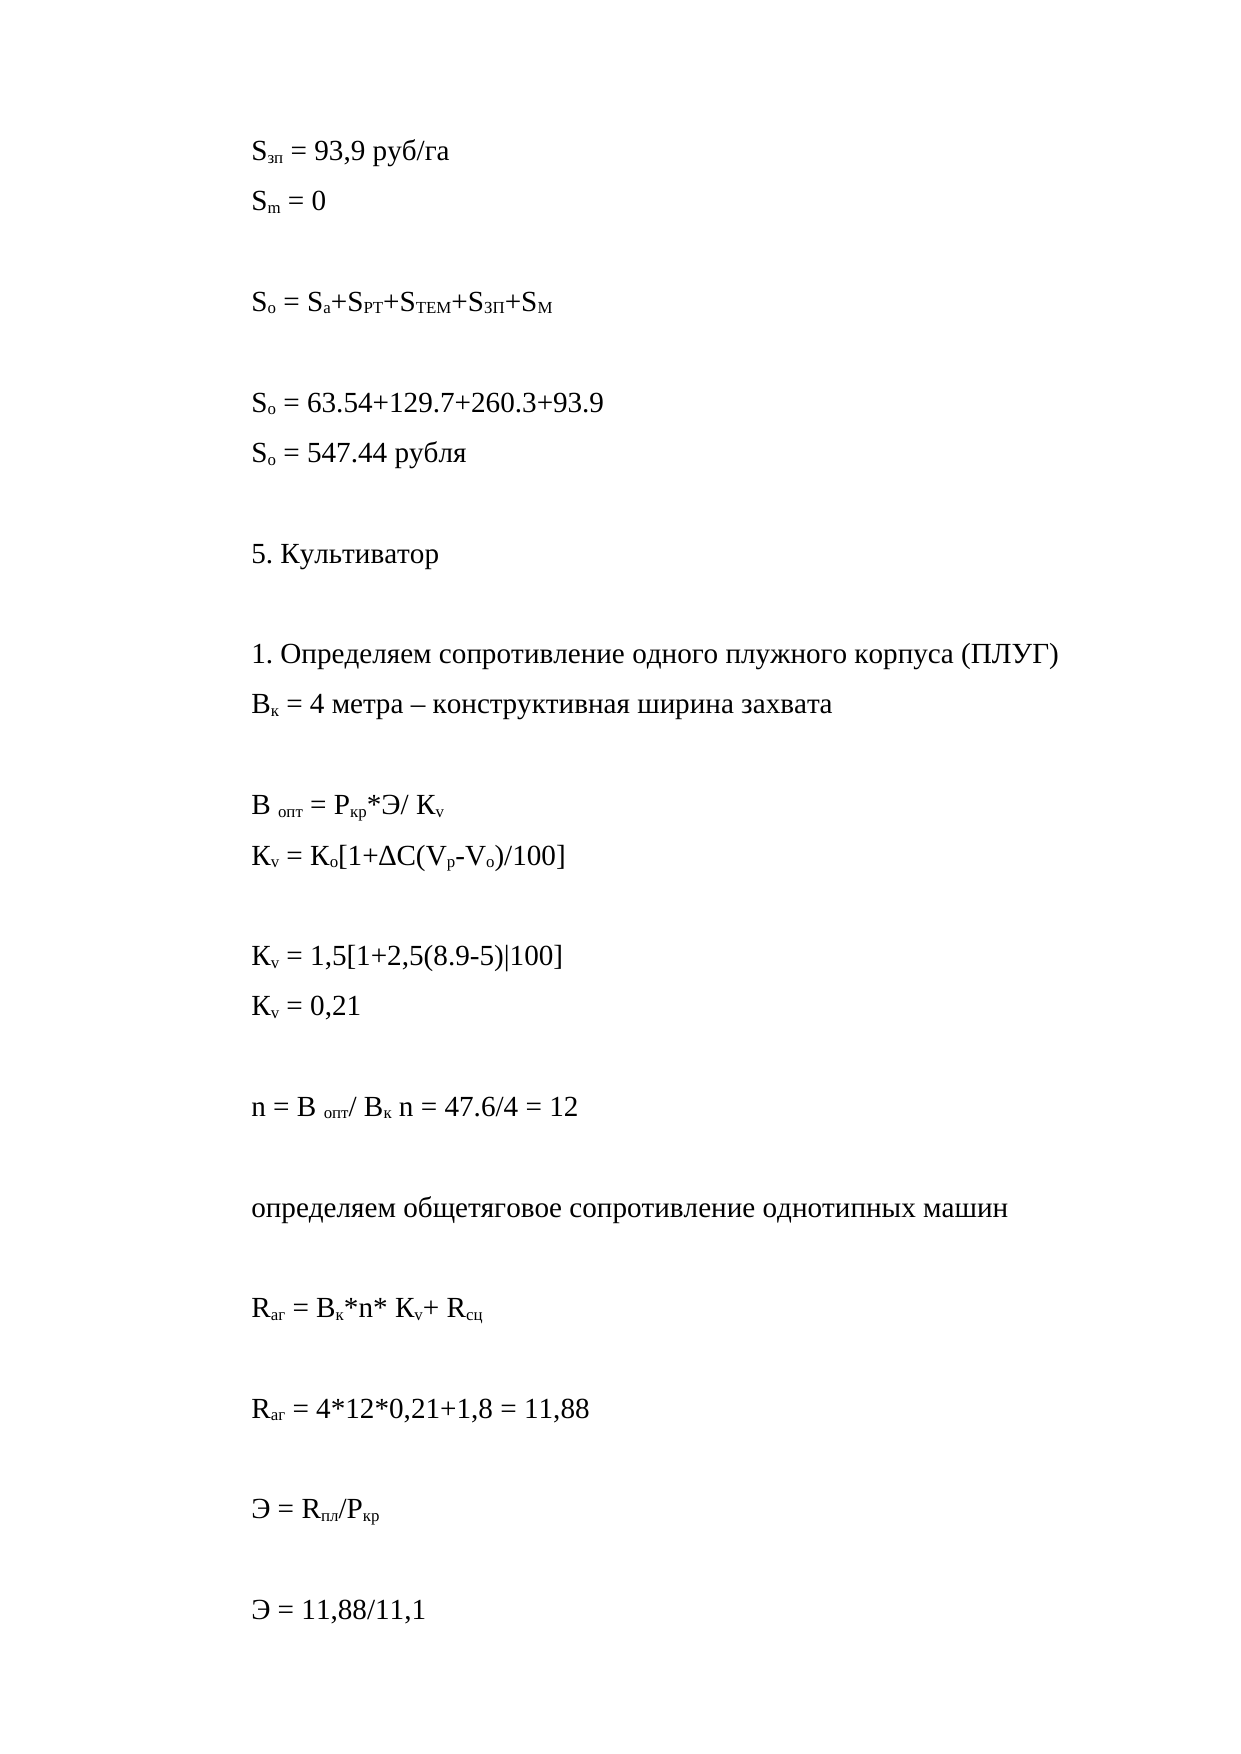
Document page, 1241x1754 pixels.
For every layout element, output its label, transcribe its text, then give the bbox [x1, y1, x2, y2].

list n = В опт/ Вк n = 47.6/4 = 12 [177, 1089, 1152, 1123]
text 5. Культиватор [177, 536, 1152, 569]
text So = 547.44 рубля [177, 435, 1152, 469]
text Sзп = 93,9 руб/га [177, 133, 1152, 167]
list Кv = 0,21 [177, 988, 1152, 1022]
text Вк = 4 метра – конструктивная ширина захвата [177, 687, 1152, 720]
text So = 63.54+129.7+260.3+93.9 [177, 385, 1152, 418]
text Sm = 0 [177, 183, 1152, 217]
list Rаг = Вк*n* Кv+ Rсц [177, 1290, 1152, 1324]
list Кv = 1,5[1+2,5(8.9-5)|100] [177, 938, 1152, 972]
list Rаг = 4*12*0,21+1,8 = 11,88 [177, 1391, 1152, 1424]
list Э = 11,88/11,1 [177, 1592, 1152, 1626]
list определяем общетяговое сопротивление однотипных машин [177, 1190, 1152, 1223]
list Э = Rпл/Ркр [177, 1492, 1152, 1525]
text В опт = Ркр*Э/ Кv [177, 787, 1152, 821]
list Кv = Ко[1+∆С(Vp-Vo)/100] [177, 838, 1152, 871]
text 1. Определяем сопротивление одного плужного корпуса (ПЛУГ) [177, 636, 1152, 670]
text So = Sa+SPT+STEM+SЗП+SM [177, 284, 1152, 318]
